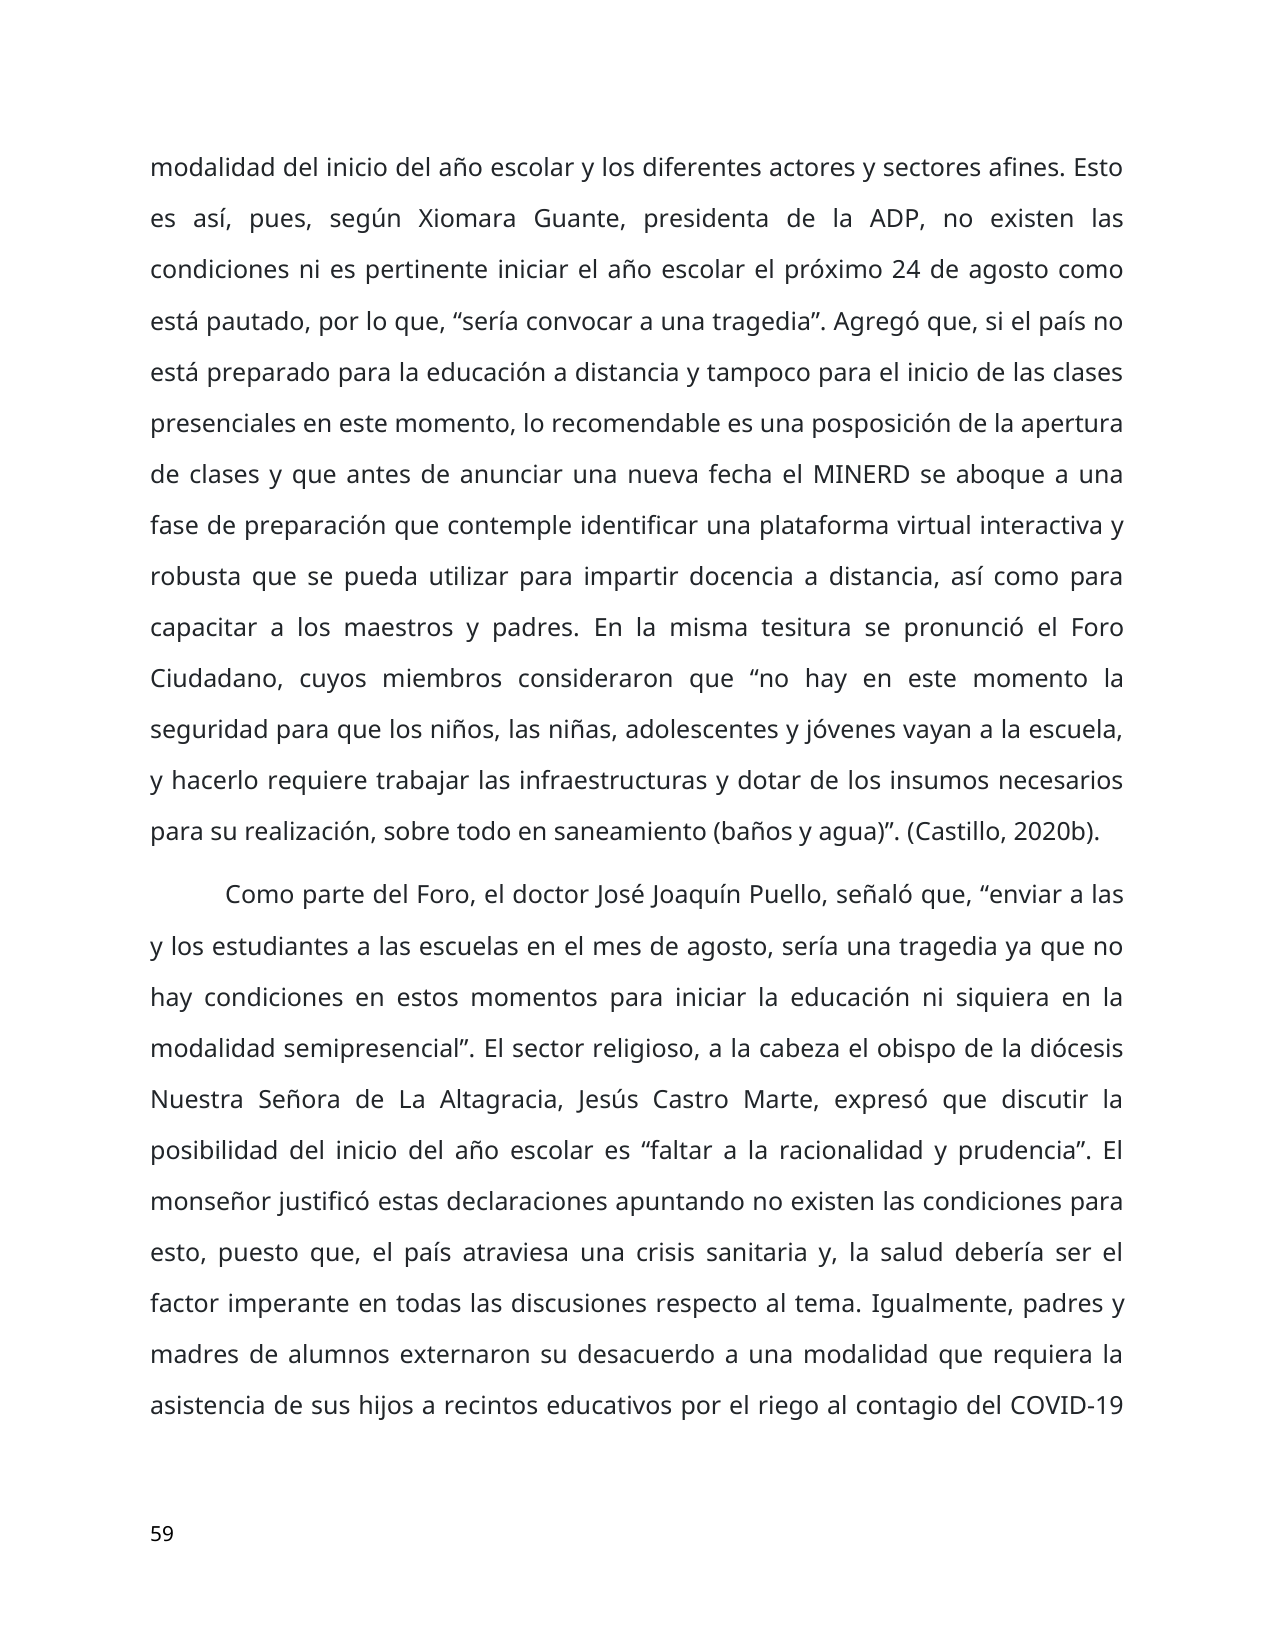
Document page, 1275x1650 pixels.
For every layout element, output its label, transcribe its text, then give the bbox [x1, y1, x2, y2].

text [150, 1247, 1125, 1485]
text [150, 150, 1125, 388]
text En República Dominicana, al aproximarse la fecha pautada por el MINERD para el inicio del año escolar (24 de agosto), aun no existe un consenso sobre la modalidad del inicio del año escolar y los diferentes actores y sectores afines. Esto es así, pues, según Xiomara Guante, presidenta de la ADP, no existen las condiciones ni es pertinente iniciar el año escolar el próximo 24 de agosto como está pautado, por lo que, “sería convocar a una tragedia”. Agregó que, si el país no está preparado para la educación a distancia y tampoco para el inicio de las clases presenciales en este momento, lo recomendable es una posposición de la apertura de clases y que antes de anunciar una nueva fecha el MINERD se aboque a una fase de preparación que contemple identificar una plataforma virtual interactiva y robusta que se pueda utilizar para impartir docencia a distancia, así como para capacitar a los maestros y padres. En la misma tesitura se pronunció el Foro Ciudadano, cuyos miembros consideraron que “no hay en este momento la seguridad para que los niños, las niñas, adolescentes y jóvenes vayan a la escuela, y hacerlo requiere trabajar las infraestructuras y dotar de los insumos necesarios para su realización, sobre todo en saneamiento (baños y agua)”. (Castillo, 2020b). [150, 418, 1125, 1217]
